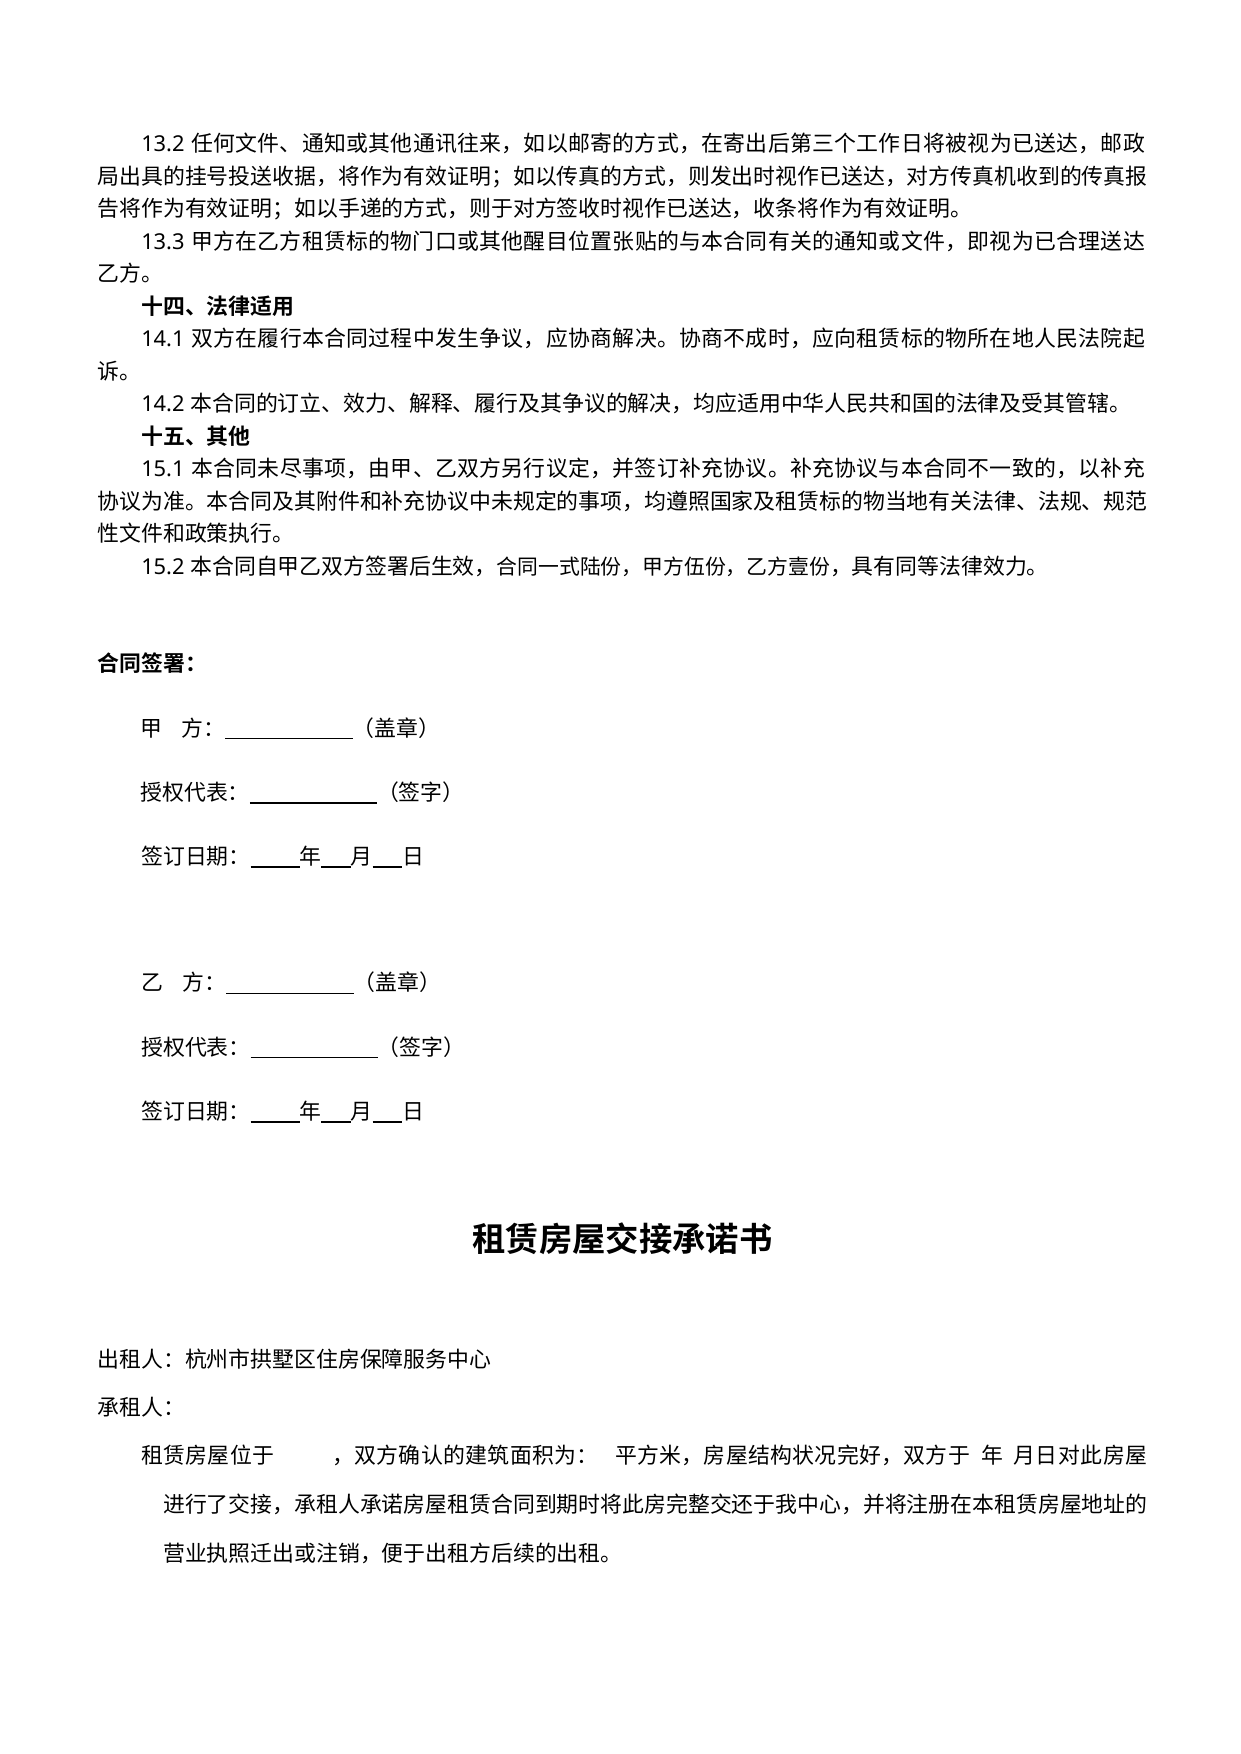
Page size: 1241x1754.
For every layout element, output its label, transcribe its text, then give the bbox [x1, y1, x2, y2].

text 签订日期： 年 月 日 [97, 838, 1147, 871]
text 合同签署： [97, 646, 1147, 678]
text 13.3 甲方在乙方租赁标的物门口或其他醒目位置张贴的与本合同有关的通知或文件，即视为已合理送达乙方。 [97, 223, 1147, 288]
text 13.2 任何文件、通知或其他通讯往来，如以邮寄的方式，在寄出后第三个工作日将被视为已送达，邮政局出具的挂号投送收据，将作为有效证明；如以传真的方式，则发出时视作已送达，对方传真机收到的传真报告将作为有效证明；如以手递的方式，则于对方签收时视作已送达，收条将作为有效证明。 [97, 126, 1147, 223]
text 签订日期： 年 月 日 [97, 1093, 1147, 1126]
text 出租人：杭州市拱墅区住房保障服务中心 [97, 1341, 1147, 1374]
text 15.1 本合同未尽事项，由甲、乙双方另行议定，并签订补充协议。补充协议与本合同不一致的，以补充协议为准。本合同及其附件和补充协议中未规定的事项，均遵照国家及租赁标的物当地有关法律、法规、规范性文件和政策执行。 [97, 451, 1147, 548]
text 乙 方： （盖章） [97, 965, 1147, 997]
text 租赁房屋位于 ，双方确认的建筑面积为： 平方米，房屋结构状况完好，双方于 年 月日对此房屋进行了交接，承租人承诺房屋租赁合同到期时将此房完整交还于我中心，并将注册在本租赁房屋地址的营业执照迁出或注销，便于出租方后续的出租。 [141, 1438, 1147, 1568]
text 甲 方： （盖章） [97, 710, 1147, 743]
text 租赁房屋交接承诺书 [97, 1205, 1147, 1270]
text 授权代表： （签字） [97, 1029, 1147, 1062]
text 14.2 本合同的订立、效力、解释、履行及其争议的解决，均应适用中华人民共和国的法律及受其管辖。 [97, 386, 1147, 418]
text 十五、其他 [97, 418, 1147, 451]
text 承租人： [97, 1390, 1147, 1422]
text 14.1 双方在履行本合同过程中发生争议，应协商解决。协商不成时，应向租赁标的物所在地人民法院起诉。 [97, 321, 1147, 386]
text 15.2 本合同自甲乙双方签署后生效，合同一式陆份，甲方伍份，乙方壹份，具有同等法律效力。 [97, 548, 1147, 581]
text 授权代表： （签字） [97, 774, 1147, 807]
text 十四、法律适用 [97, 288, 1147, 321]
